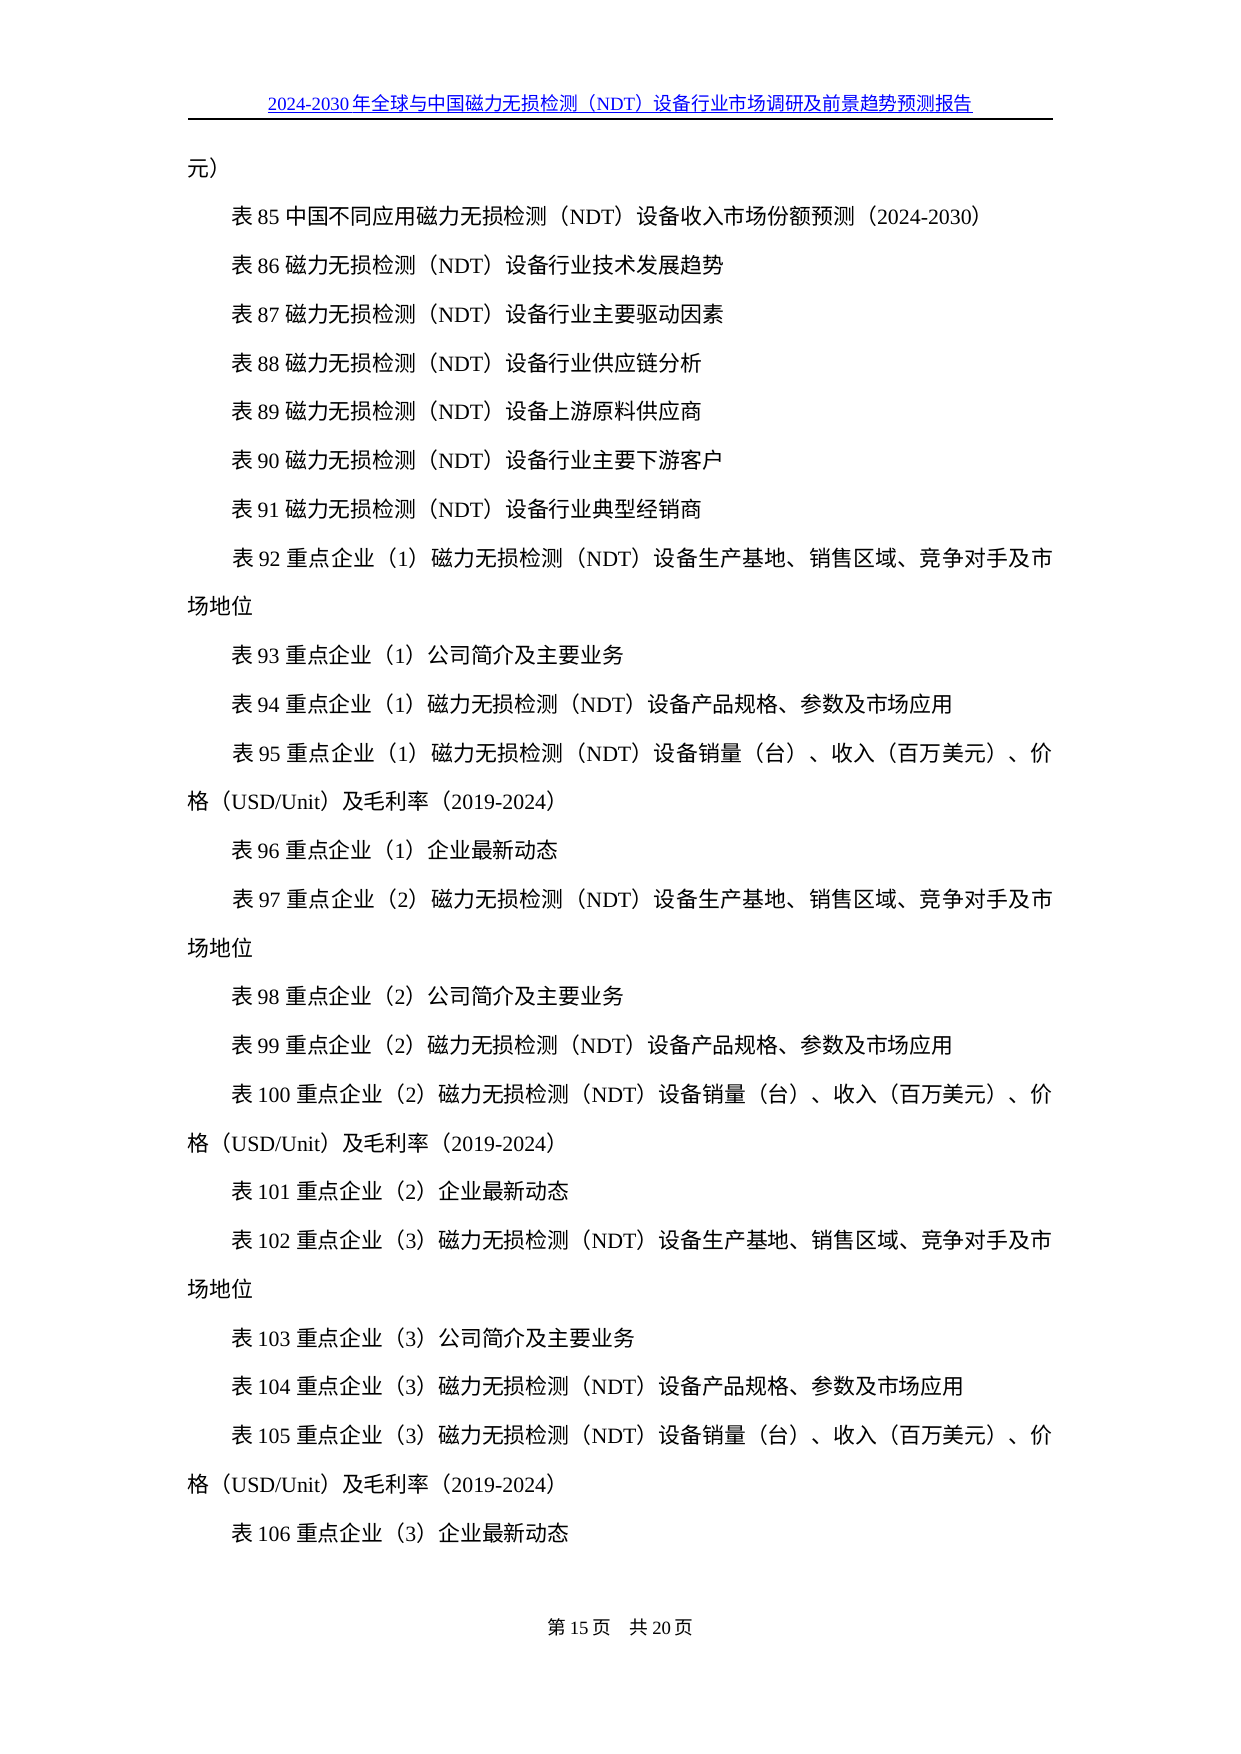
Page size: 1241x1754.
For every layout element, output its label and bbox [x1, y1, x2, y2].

text [187, 150, 1053, 1548]
